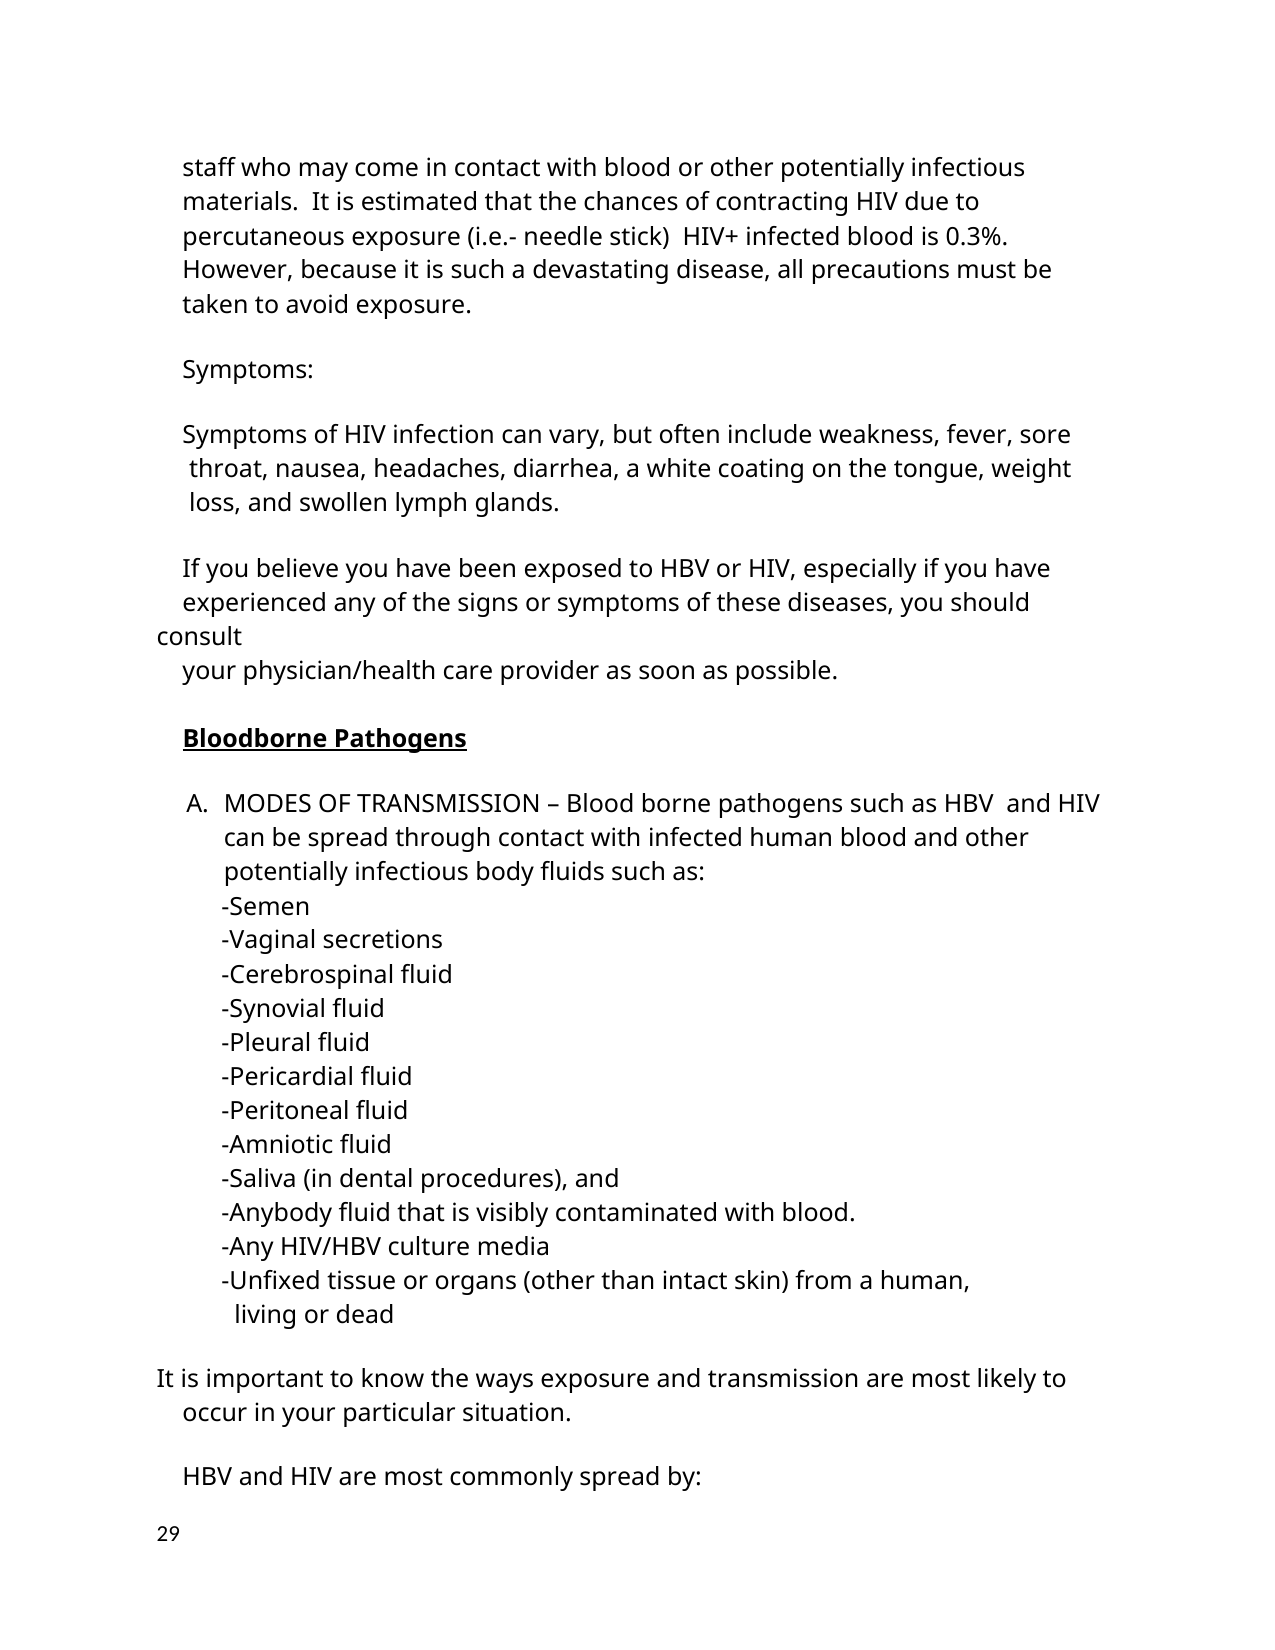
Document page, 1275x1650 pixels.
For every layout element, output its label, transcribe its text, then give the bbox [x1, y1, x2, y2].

text It is important to know the ways exposure and transmission are most likely to [156, 1361, 1118, 1395]
text Bloodborne Pathogens [156, 721, 1118, 755]
text throat, nausea, headaches, diarrhea, a white coating on the tongue, weight [156, 451, 1118, 485]
text living or dead [156, 1297, 1118, 1331]
text staff who may come in contact with blood or other potentially infectious [156, 150, 1118, 184]
text taken to avoid exposure. [156, 286, 1118, 320]
text loss, and swollen lymph glands. [156, 485, 1118, 519]
text experienced any of the signs or symptoms of these diseases, you should consult [156, 584, 1118, 652]
text However, because it is such a devastating disease, all precautions must be [156, 252, 1118, 286]
text -Pericardial fluid [156, 1058, 1118, 1092]
text -Anybody fluid that is visibly contaminated with blood. [156, 1195, 1118, 1229]
text -Saliva (in dental procedures), and [156, 1161, 1118, 1195]
text -Synovial fluid [156, 990, 1118, 1024]
text your physician/health care provider as soon as possible. [156, 652, 1118, 687]
list MODES OF TRANSMISSION – Blood borne pathogens such as HBV and HIV can be spread through contact with infected human blood and other potentially infectious body fluids such as: [186, 786, 1118, 888]
text Symptoms of HIV infection can vary, but often include weakness, fever, sore [156, 417, 1118, 451]
text -Vaginal secretions [156, 922, 1118, 956]
text -Peritoneal fluid [156, 1092, 1118, 1127]
text -Cerebrospinal fluid [156, 956, 1118, 990]
text HBV and HIV are most commonly spread by: [156, 1459, 1118, 1493]
text percutaneous exposure (i.e.- needle stick) HIV+ infected blood is 0.3%. [156, 218, 1118, 252]
text -Pleural fluid [156, 1024, 1118, 1058]
text -Unfixed tissue or organs (other than intact skin) from a human, [156, 1263, 1118, 1297]
text -Amniotic fluid [156, 1127, 1118, 1161]
text Symptoms: [156, 352, 1118, 386]
text materials. It is estimated that the chances of contracting HIV due to [156, 184, 1118, 218]
text occur in your particular situation. [156, 1395, 1118, 1429]
text -Semen [156, 888, 1118, 922]
text -Any HIV/HBV culture media [156, 1229, 1118, 1263]
text If you believe you have been exposed to HBV or HIV, especially if you have [156, 550, 1118, 584]
